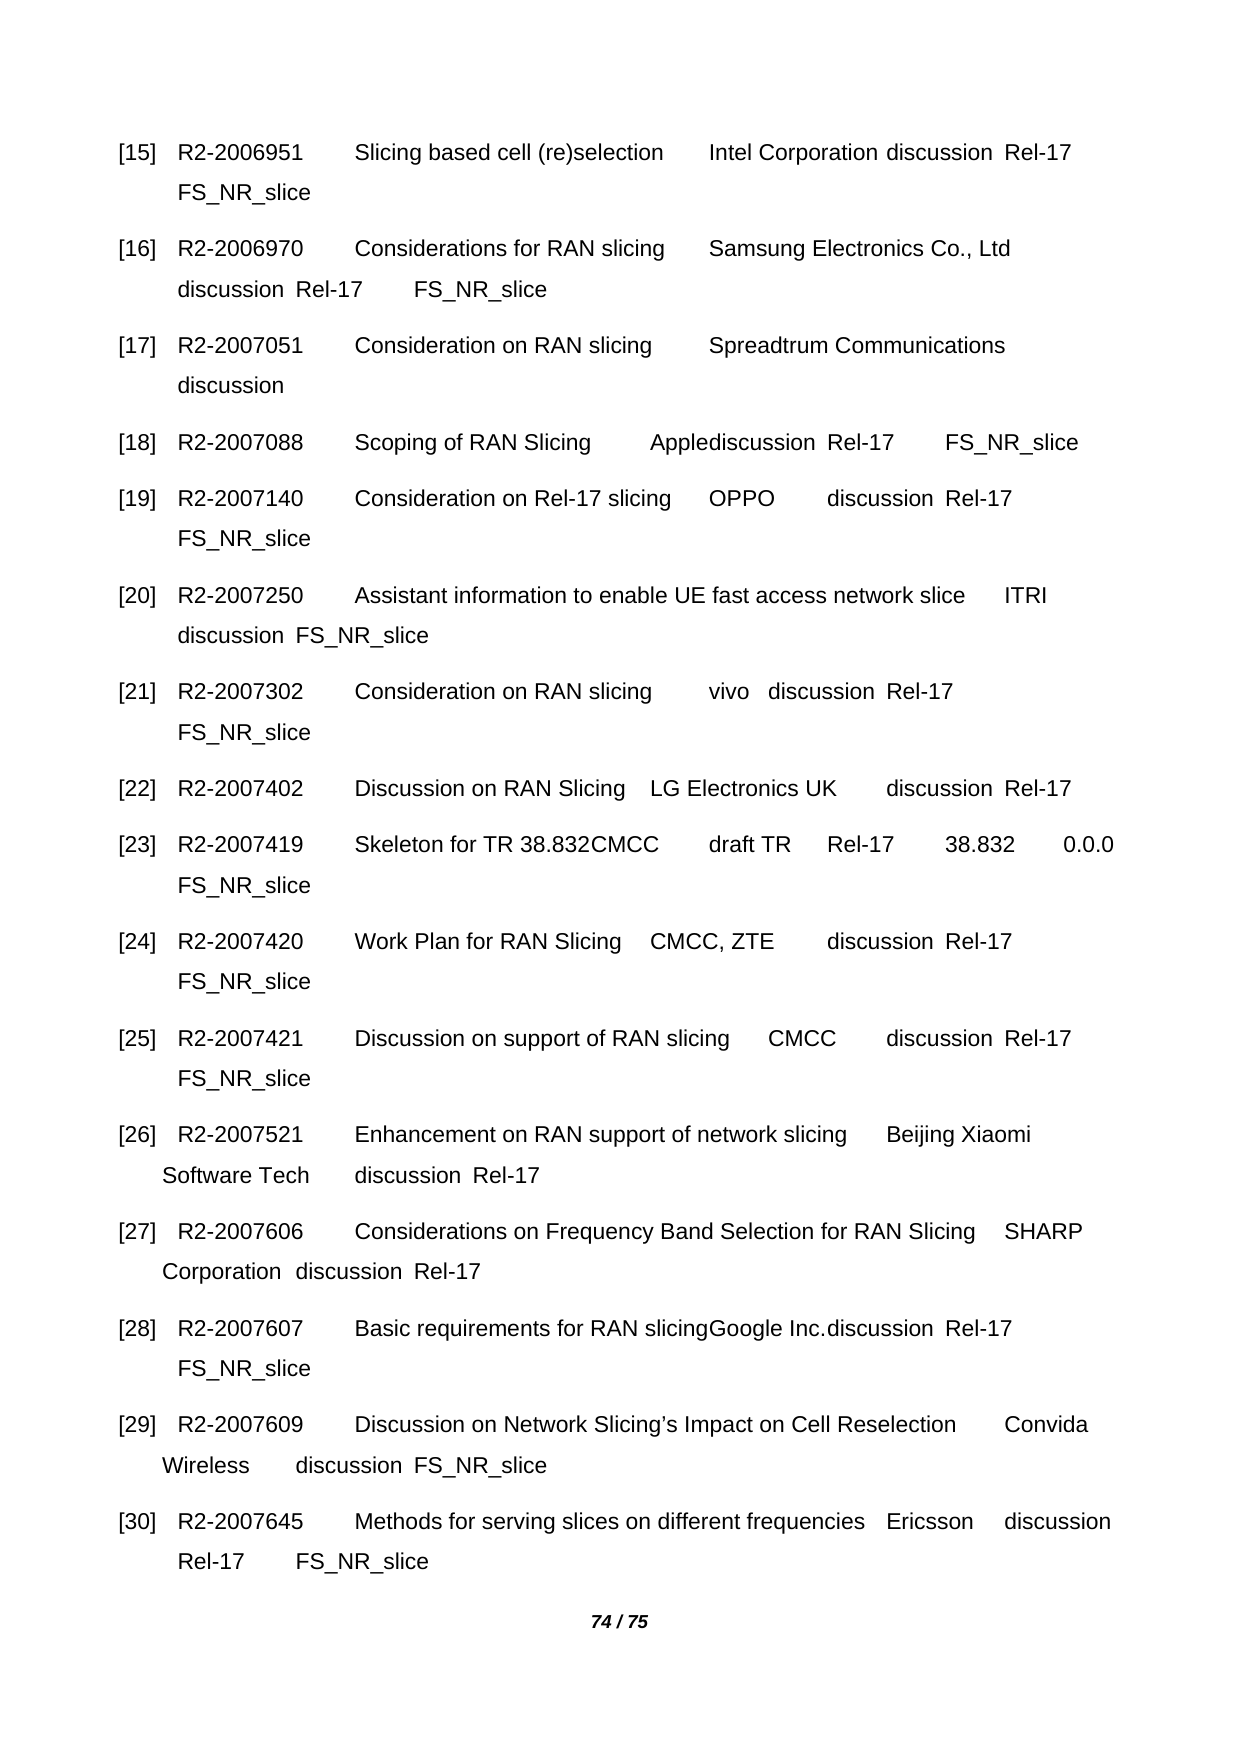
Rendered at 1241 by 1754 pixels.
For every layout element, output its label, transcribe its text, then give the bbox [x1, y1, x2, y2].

title R2-2007521 Enhancement on RAN support of network slicing Beijing Xiaomi Software Tech discussion Rel-17 [118, 1116, 1122, 1193]
title R2-2007302 Consideration on RAN slicing vivo discussion Rel-17 FS_NR_slice [118, 673, 1122, 751]
title R2-2006970 Considerations for RAN slicing Samsung Electronics Co., Ltd discussion Rel-17 FS_NR_slice [118, 230, 1122, 308]
title R2-2007606 Considerations on Frequency Band Selection for RAN Slicing SHARP Corporation discussion Rel-17 [118, 1212, 1122, 1290]
title R2-2007609 Discussion on Network Slicing’s Impact on Cell Reselection Convida Wireless discussion FS_NR_slice [118, 1406, 1122, 1483]
title R2-2007421 Discussion on support of RAN slicing CMCC discussion Rel-17 FS_NR_slice [118, 1019, 1122, 1097]
title R2-2006951 Slicing based cell (re)selection Intel Corporation discussion Rel-17 FS_NR_slice [118, 133, 1122, 211]
title R2-2007051 Consideration on RAN slicing Spreadtrum Communications discussion [118, 326, 1122, 404]
title R2-2007250 Assistant information to enable UE fast access network slice ITRI discussion FS_NR_slice [118, 576, 1122, 654]
title R2-2007645 Methods for serving slices on different frequencies Ericsson discussion Rel-17 FS_NR_slice [118, 1502, 1122, 1580]
title R2-2007607 Basic requirements for RAN slicing Google Inc. discussion Rel-17 FS_NR_slice [118, 1309, 1122, 1387]
title R2-2007420 Work Plan for RAN Slicing CMCC, ZTE discussion Rel-17 FS_NR_slice [118, 922, 1122, 1000]
title R2-2007419 Skeleton for TR 38.832 CMCC draft TR Rel-17 38.832 0.0.0 FS_NR_slice [118, 826, 1122, 903]
title R2-2007140 Consideration on Rel-17 slicing OPPO discussion Rel-17 FS_NR_slice [118, 479, 1122, 557]
title R2-2007402 Discussion on RAN Slicing LG Electronics UK discussion Rel-17 [118, 769, 1122, 807]
title R2-2007088 Scoping of RAN Slicing Apple discussion Rel-17 FS_NR_slice [118, 423, 1122, 461]
